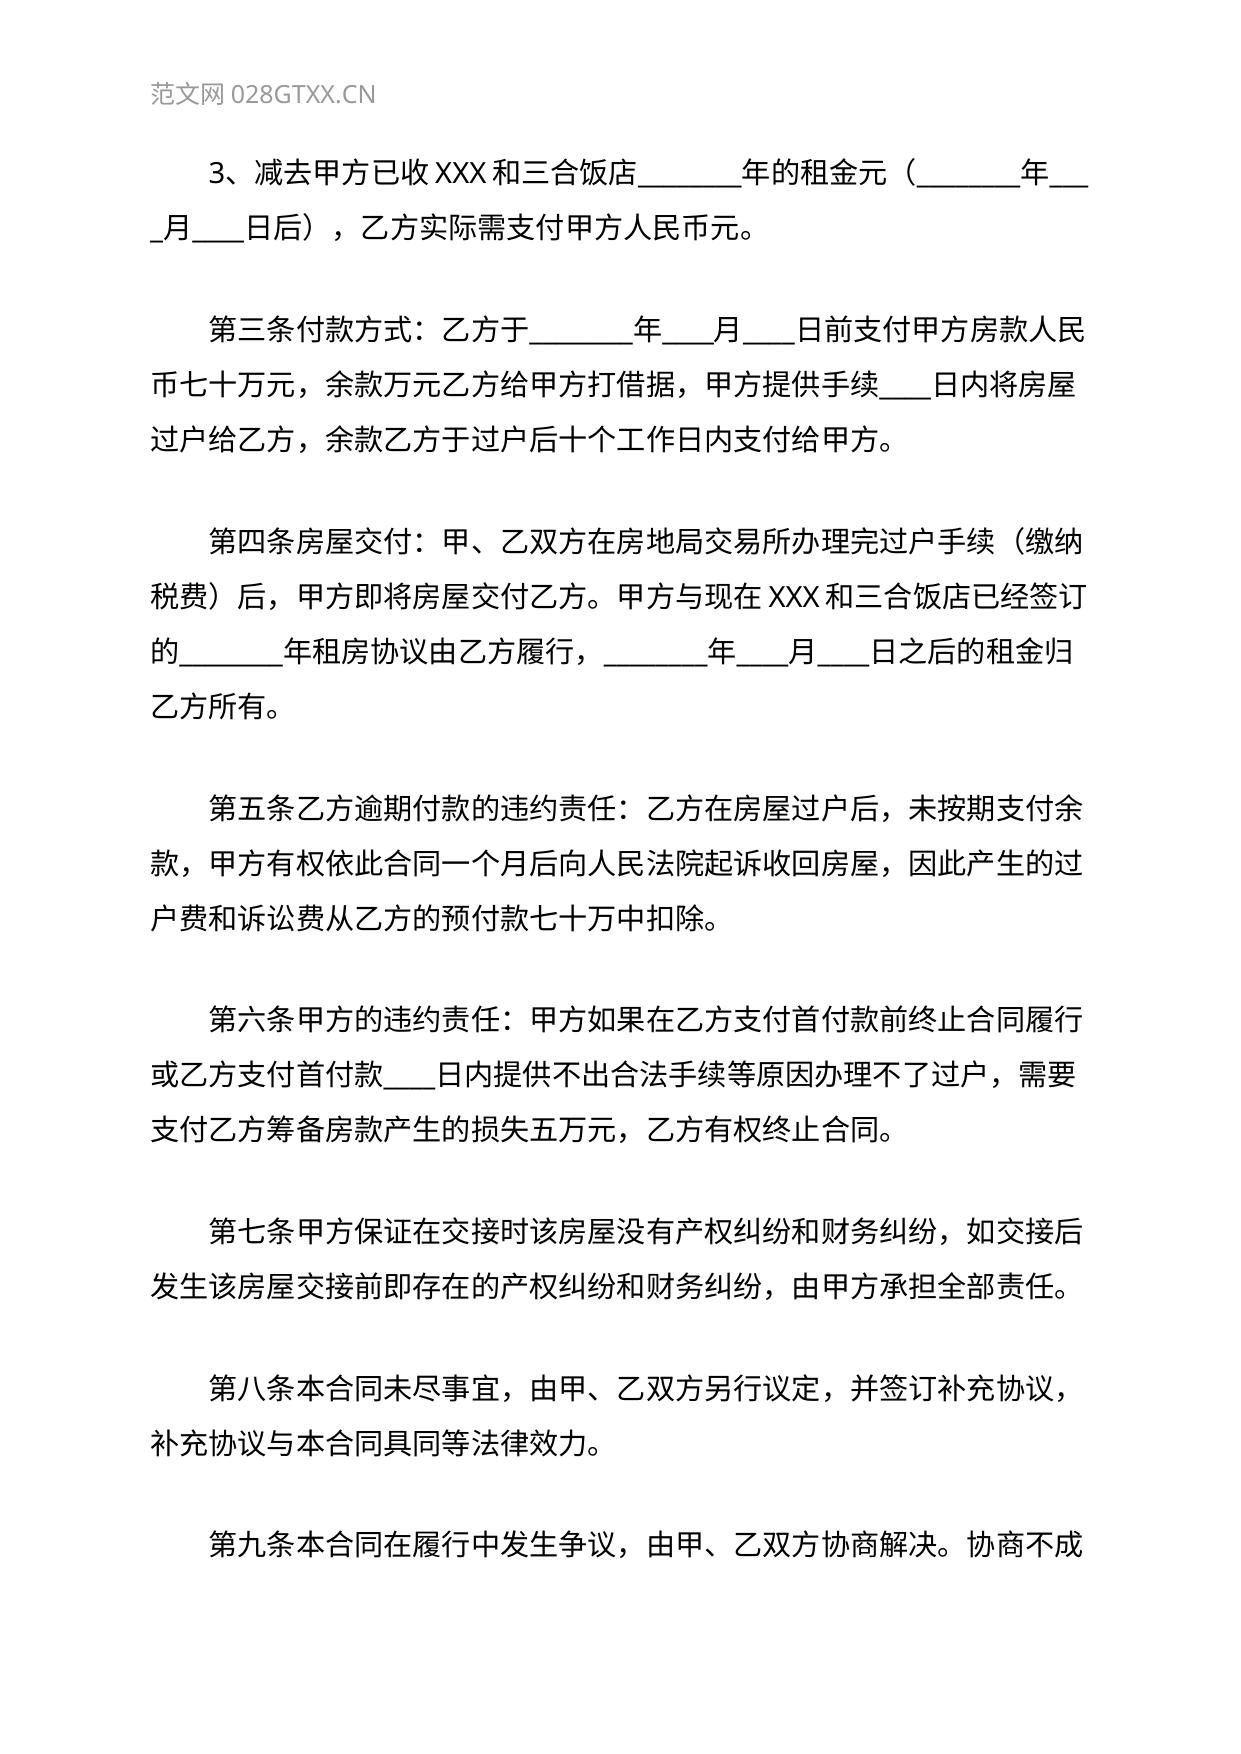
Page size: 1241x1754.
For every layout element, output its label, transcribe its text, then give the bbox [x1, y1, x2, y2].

text 3、减去甲方已收XXX和三合饭店________年的租金元（________年____月____日后），乙方实际需支付甲方人民币元。 [150, 150, 1090, 247]
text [150, 1522, 1090, 1564]
text 第三条付款方式：乙方于________年____月____日前支付甲方房款人民币七十万元，余款万元乙方给甲方打借据，甲方提供手续____日内将房屋过户给乙方，余款乙方于过户后十个工作日内支付给甲方。 [150, 307, 1090, 459]
text 第四条房屋交付：甲、乙双方在房地局交易所办理完过户手续（缴纳税费）后，甲方即将房屋交付乙方。甲方与现在XXX和三合饭店已经签订的________年租房协议由乙方履行，________年____月____日之后的租金归乙方所有。 [150, 519, 1090, 726]
text 第五条乙方逾期付款的违约责任：乙方在房屋过户后，未按期支付余款，甲方有权依此合同一个月后向人民法院起诉收回房屋，因此产生的过户费和诉讼费从乙方的预付款七十万中扣除。 [150, 785, 1090, 937]
text 第八条本合同未尽事宜，由甲、乙双方另行议定，并签订补充协议，补充协议与本合同具同等法律效力。 [150, 1365, 1090, 1462]
text 第六条甲方的违约责任：甲方如果在乙方支付首付款前终止合同履行或乙方支付首付款____日内提供不出合法手续等原因办理不了过户，需要支付乙方筹备房款产生的损失五万元，乙方有权终止合同。 [150, 997, 1090, 1149]
text 第七条甲方保证在交接时该房屋没有产权纠纷和财务纠纷，如交接后发生该房屋交接前即存在的产权纠纷和财务纠纷，由甲方承担全部责任。 [150, 1209, 1090, 1306]
